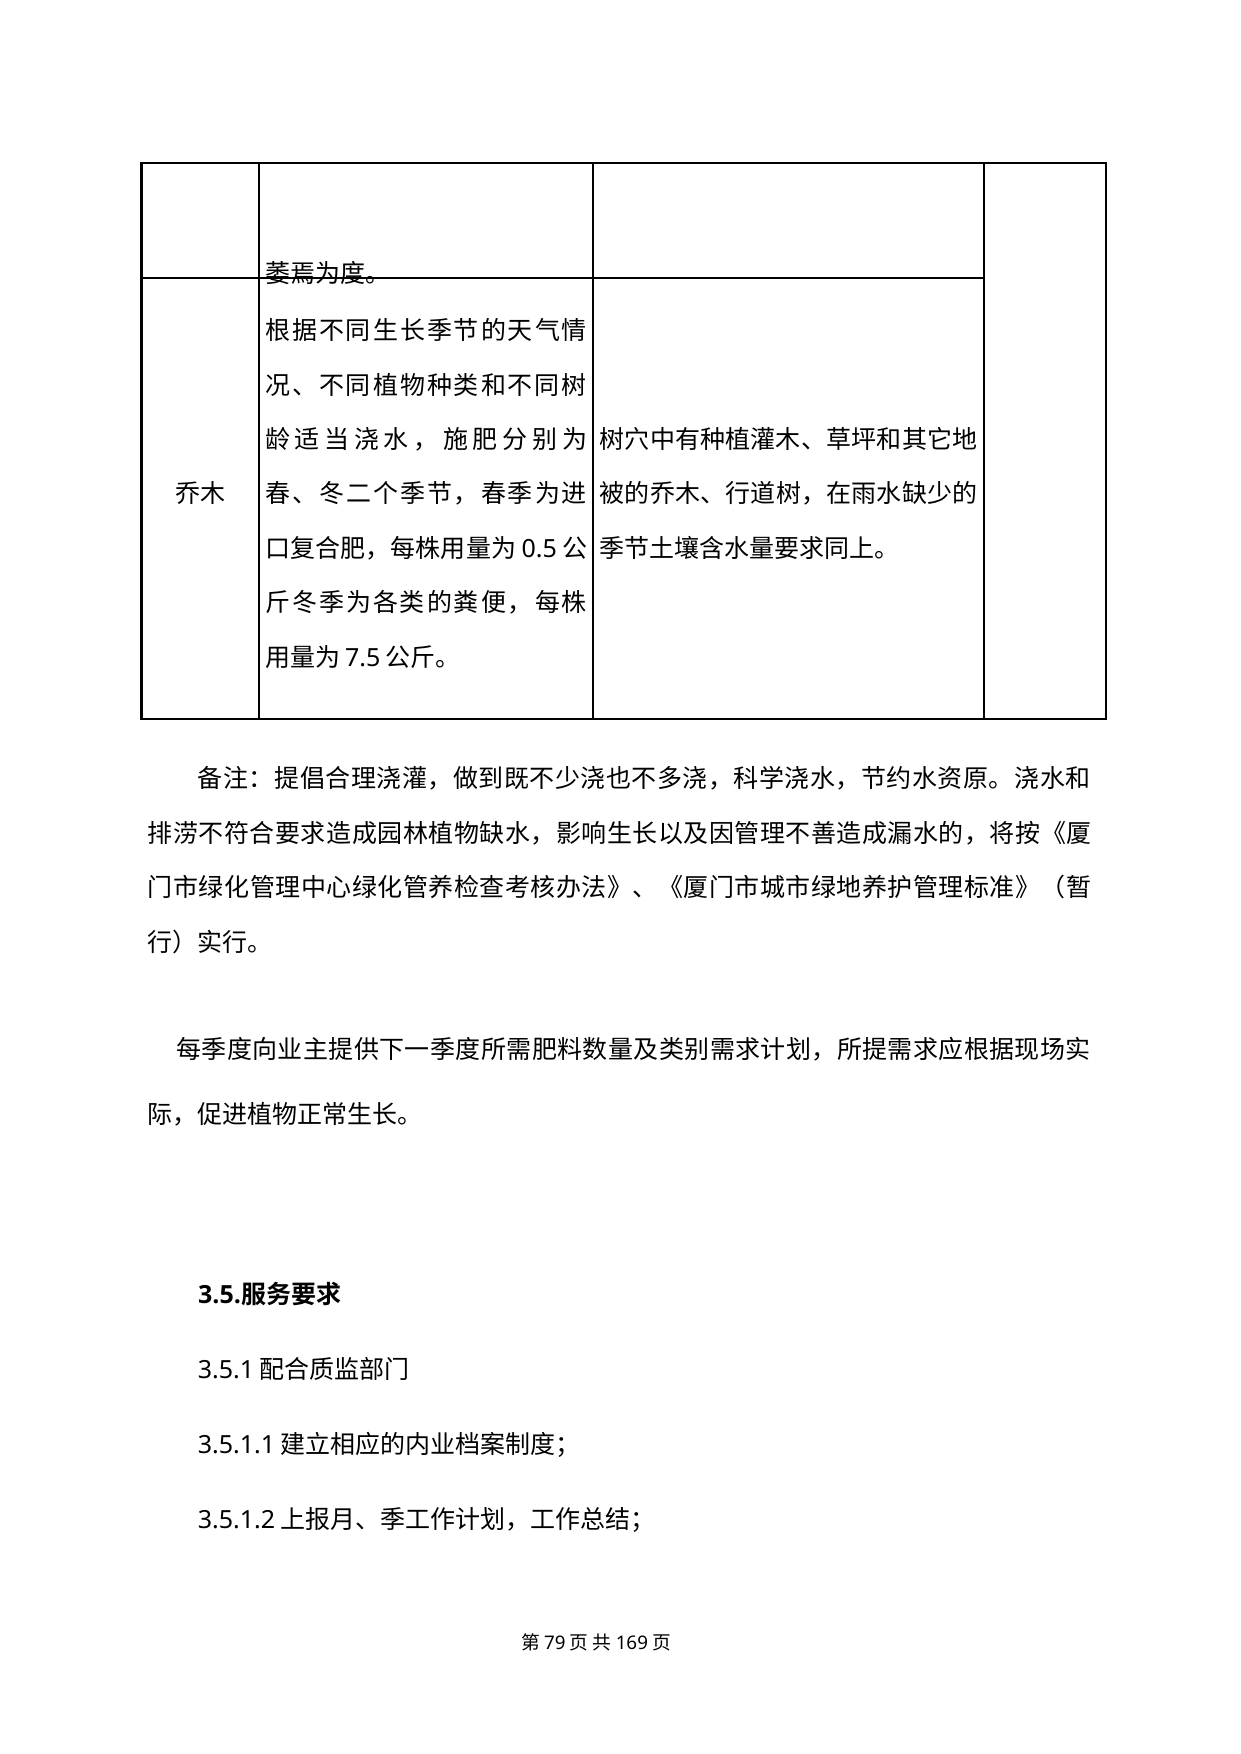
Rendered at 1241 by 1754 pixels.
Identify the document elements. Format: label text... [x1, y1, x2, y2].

text 3.5.服务要求 [148, 1274, 1092, 1311]
text 每季度向业主提供下一季度所需肥料数量及类别需求计划，所提需求应根据现场实际，促进植物正常生长。 [148, 1015, 1092, 1145]
text 3.5.1.1建立相应的内业档案制度； [148, 1425, 1092, 1461]
text 备注：提倡合理浇灌，做到既不少浇也不多浇，科学浇水，节约水资原。浇水和排涝不符合要求造成园林植物缺水，影响生长以及因管理不善造成漏水的，将按《厦门市绿化管理中心绿化管养检查考核办法》、《厦门市城市绿地养护管理标准》（暂行）实行。 [148, 759, 1092, 958]
table_cell 灌木 [143, 164, 258, 277]
table_cell 根据不同生长季节的天气情况、不同植物种类和不同树龄适当浇水，施肥分别为春、冬二个季节，春季为进口复合肥，每株用量为0.5公斤冬季为各类的粪便，每株用量为7.5公斤。 [260, 279, 592, 718]
text 3.5.1配合质监部门 [148, 1349, 1092, 1386]
text 3.5.1.2上报月、季工作计划，工作总结； [148, 1500, 1092, 1536]
table_cell 树穴中有种植灌木、草坪和其它地被的乔木、行道树，在雨水缺少的季节土壤含水量要求同上。 [594, 279, 983, 718]
table_cell 乔木 [143, 279, 258, 718]
